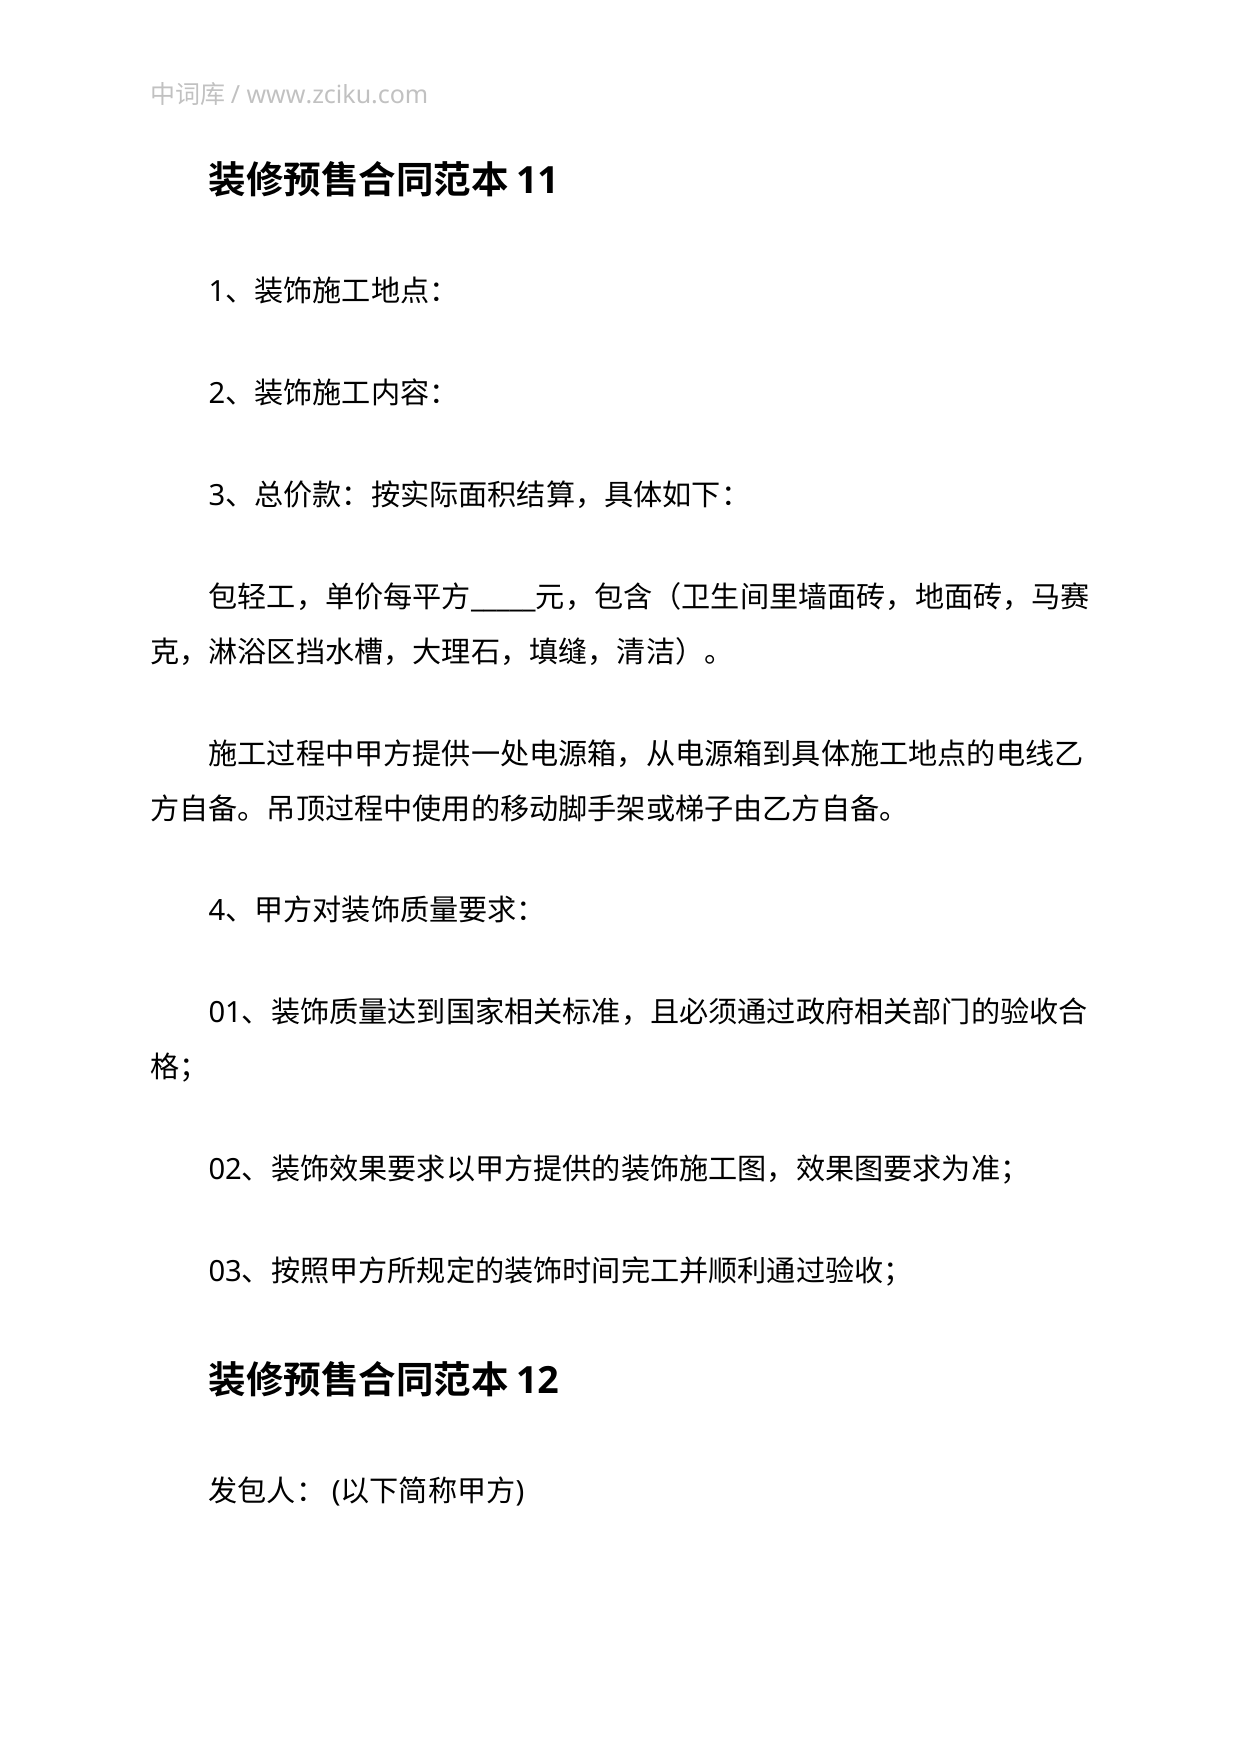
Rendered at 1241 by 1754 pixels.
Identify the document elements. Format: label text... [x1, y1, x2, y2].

text 2、装饰施工内容： [150, 369, 1090, 412]
text 装修预售合同范本12 [150, 1350, 1090, 1404]
text 包轻工，单价每平方_____元，包含（卫生间里墙面砖，地面砖，马赛克，淋浴区挡水槽，大理石，填缝，清洁）。 [150, 573, 1090, 671]
text 02、装饰效果要求以甲方提供的装饰施工图，效果图要求为准； [150, 1146, 1090, 1188]
text 施工过程中甲方提供一处电源箱，从电源箱到具体施工地点的电线乙方自备。吊顶过程中使用的移动脚手架或梯子由乙方自备。 [150, 730, 1090, 827]
text 装修预售合同范本11 [150, 150, 1090, 204]
text 4、甲方对装饰质量要求： [150, 887, 1090, 929]
text 01、装饰质量达到国家相关标准，且必须通过政府相关部门的验收合格； [150, 989, 1090, 1086]
text 03、按照甲方所规定的装饰时间完工并顺利通过验收； [150, 1248, 1090, 1290]
text 1、装饰施工地点： [150, 268, 1090, 310]
text 发包人： (以下简称甲方) [150, 1467, 1090, 1510]
text 3、总价款：按实际面积结算，具体如下： [150, 472, 1090, 514]
